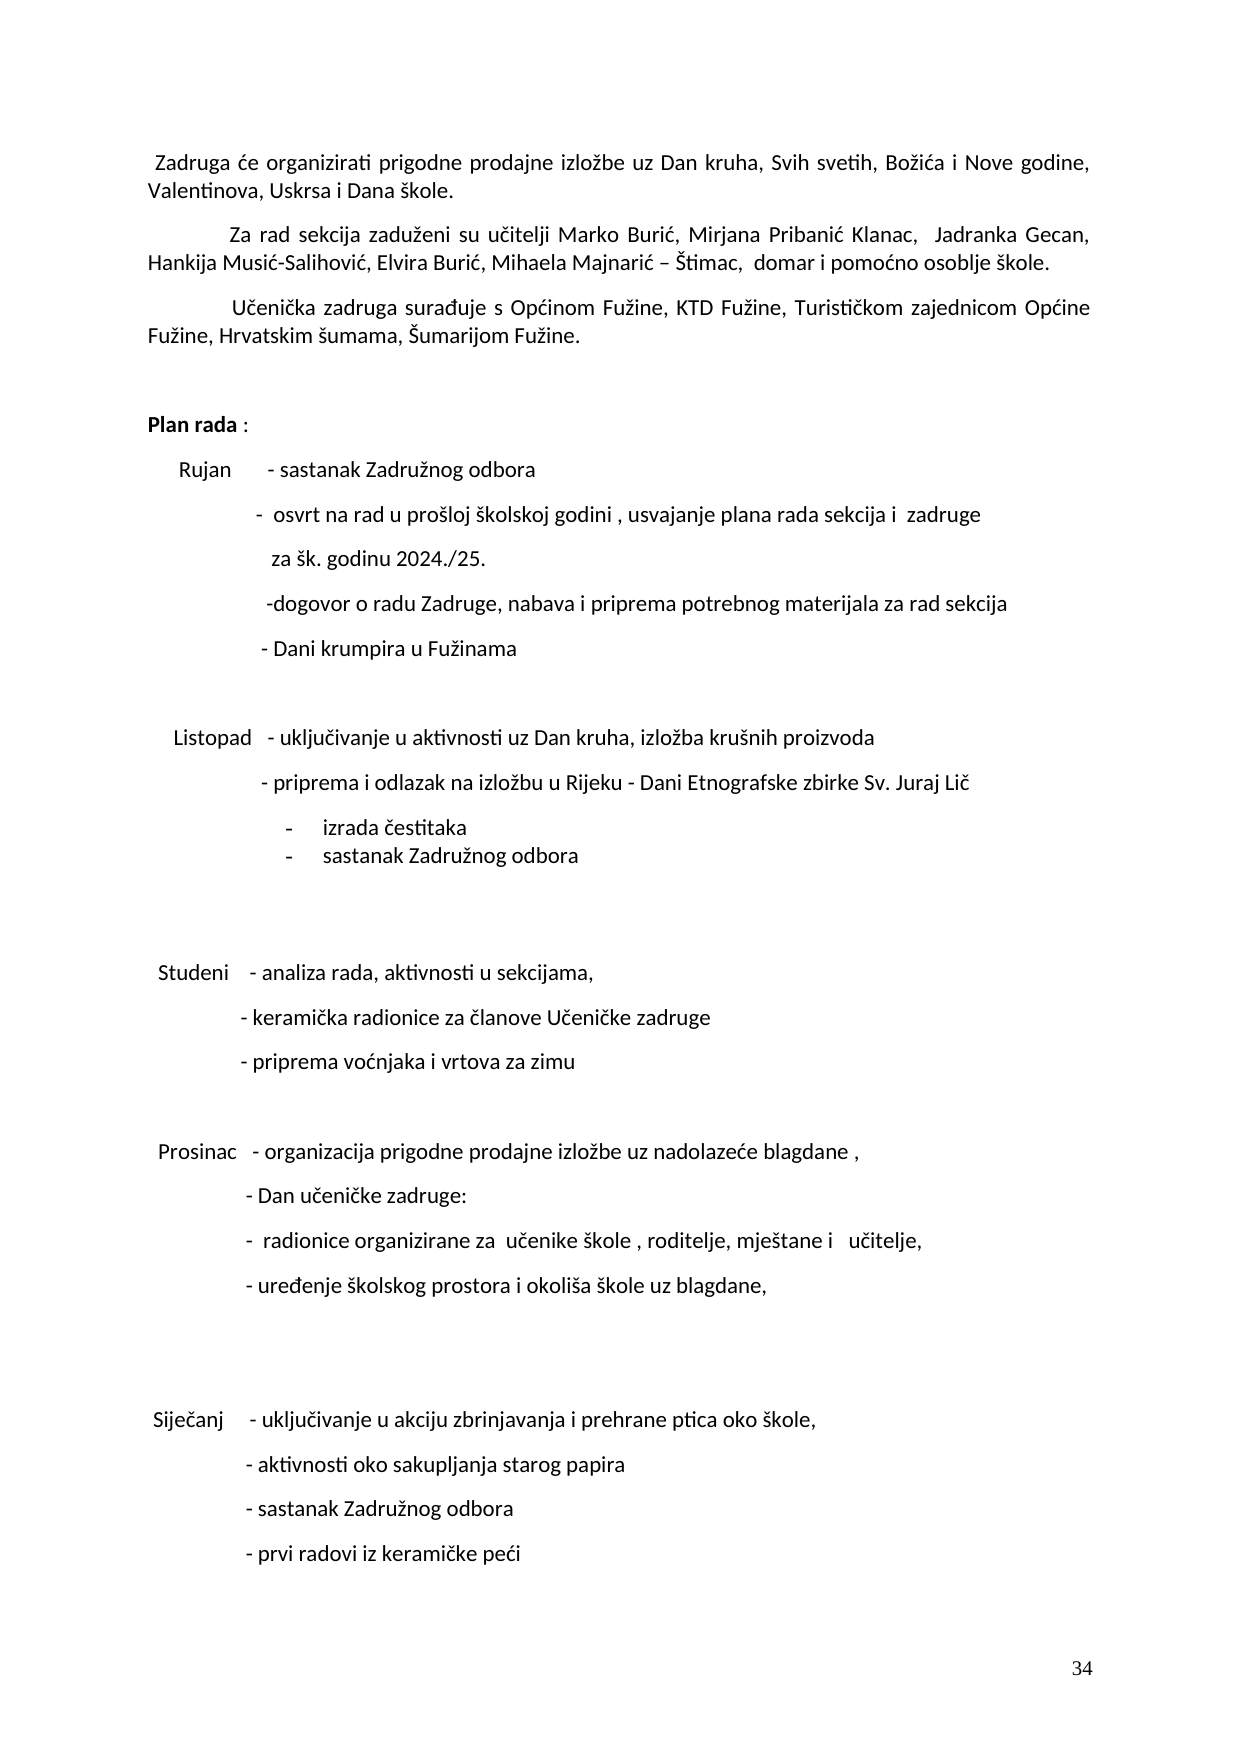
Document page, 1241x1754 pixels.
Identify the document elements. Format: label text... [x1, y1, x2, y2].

text Učenička zadruga surađuje s Općinom Fužine, KTD Fužine, Turističkom zajednicom Općine Fužine, Hrvatskim šumama, Šumarijom Fužine. [148, 293, 1092, 349]
text - sastanak Zadružnog odbora [148, 1494, 1092, 1522]
list sastanak Zadružnog odbora [285, 841, 1092, 869]
text - Dani krumpira u Fužinama [148, 634, 1092, 662]
text - osvrt na rad u prošloj školskoj godini , usvajanje plana rada sekcija i zadruge [148, 500, 1092, 528]
text Zadruga će organizirati prigodne prodajne izložbe uz Dan kruha, Svih svetih, Božića i Nove godine, Valentinova, Uskrsa i Dana škole. [148, 148, 1092, 204]
text - Dan učeničke zadruge: [148, 1182, 1092, 1209]
text Za rad sekcija zaduženi su učitelji Marko Burić, Mirjana Pribanić Klanac, Jadranka Gecan, Hankija Musić-Salihović, Elvira Burić, Mihaela Majnarić – Štimac, domar i pomoćno osoblje škole. [148, 220, 1092, 276]
text Plan rada : [148, 411, 1092, 438]
text Listopad - uključivanje u aktivnosti uz Dan kruha, izložba krušnih proizvoda [148, 723, 1092, 751]
text -dogovor o radu Zadruge, nabava i priprema potrebnog materijala za rad sekcija [148, 589, 1092, 617]
text - aktivnosti oko sakupljanja starog papira [148, 1450, 1092, 1478]
text Prosinac - organizacija prigodne prodajne izložbe uz nadolazeće blagdane , [148, 1137, 1092, 1165]
text - keramička radionice za članove Učeničke zadruge [148, 1003, 1092, 1031]
text - prvi radovi iz keramičke peći [148, 1539, 1092, 1567]
text - uređenje školskog prostora i okoliša škole uz blagdane, [148, 1271, 1092, 1299]
text Rujan - sastanak Zadružnog odbora [148, 455, 1092, 483]
text za šk. godinu 2024./25. [148, 544, 1092, 573]
text - priprema voćnjaka i vrtova za zimu [148, 1047, 1092, 1076]
list izrada čestitaka [285, 813, 1092, 841]
text Studeni - analiza rada, aktivnosti u sekcijama, [148, 958, 1092, 986]
text - radionice organizirane za učenike škole , roditelje, mještane i učitelje, [148, 1226, 1092, 1254]
text - priprema i odlazak na izložbu u Rijeku - Dani Etnografske zbirke Sv. Juraj Lič [148, 768, 1092, 796]
text Siječanj - uključivanje u akciju zbrinjavanja i prehrane ptica oko škole, [148, 1405, 1092, 1433]
